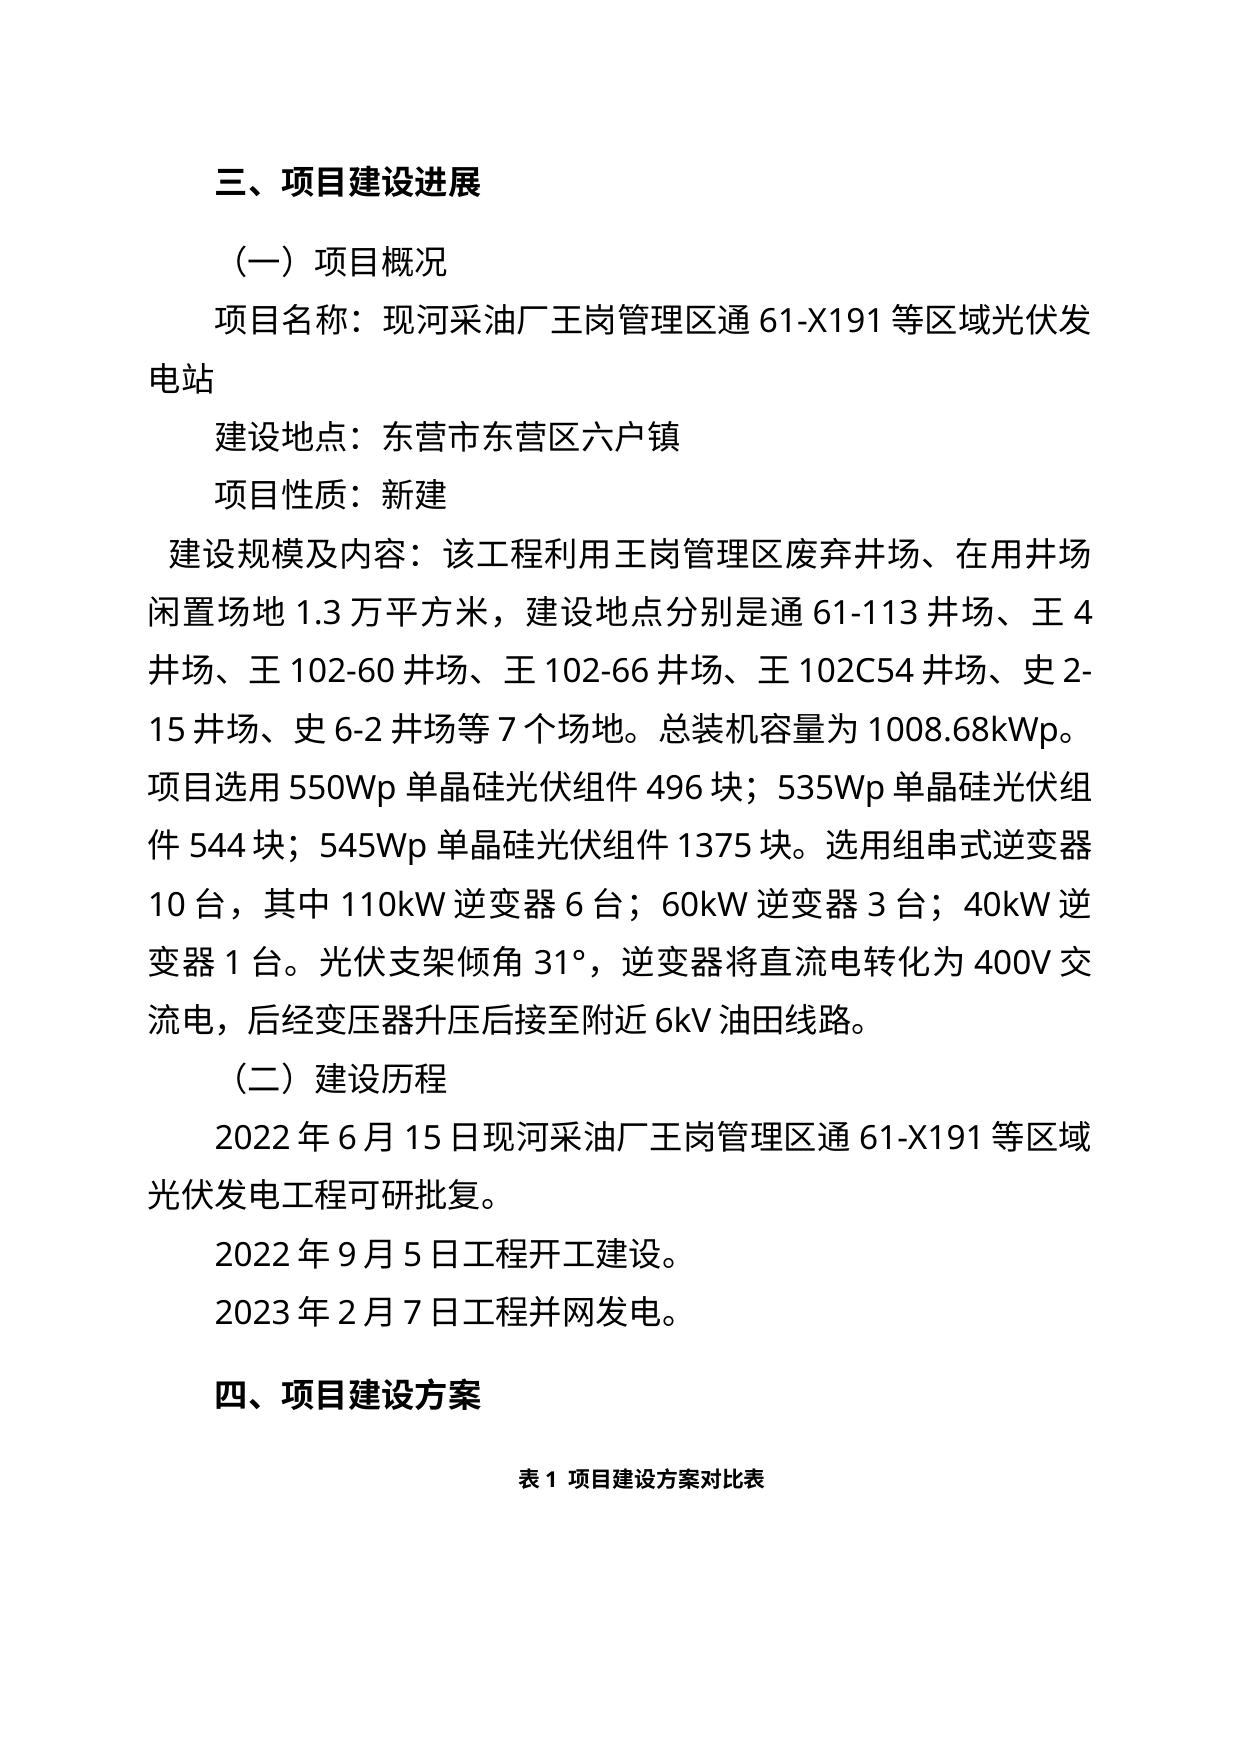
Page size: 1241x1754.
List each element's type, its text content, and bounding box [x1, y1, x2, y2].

text （二）建设历程 [148, 1044, 1093, 1103]
text 2022年6月15日现河采油厂王岗管理区通61-X191等区域光伏发电工程可研批复。 [148, 1103, 1093, 1219]
text 2022年9月5日工程开工建设。 [148, 1219, 1093, 1278]
text 建设规模及内容：该工程利用王岗管理区废弃井场、在用井场闲置场地1.3万平方米，建设地点分别是通61-113井场、王4井场、王102-60井场、王102-66井场、王102C54井场、史2-15井场、史6-2井场等7个场地。总装机容量为1008.68kWp。项目选用550Wp 单晶硅光伏组件496块；535Wp单晶硅光伏组件 544块；545Wp 单晶硅光伏组件1375块。选用组串式逆变器10台，其中110kW逆变器6台；60kW逆变器3台；40kW逆变器1台。光伏支架倾角31°，逆变器将直流电转化为400V交流电，后经变压器升压后接至附近6kV油田线路。 [148, 519, 1093, 1044]
text 项目性质：新建 [148, 461, 1093, 519]
text 建设地点：东营市东营区六户镇 [148, 403, 1093, 461]
text 项目名称：现河采油厂王岗管理区通61-X191等区域光伏发电站 [148, 286, 1093, 403]
text 2023年2月7日工程并网发电。 [148, 1278, 1093, 1336]
subtitle 项目建设方案 [148, 1369, 1093, 1417]
subtitle 项目建设进展 [148, 156, 1093, 204]
text 表1 项目建设方案对比表 [148, 1441, 1093, 1499]
text （一）项目概况 [148, 228, 1093, 286]
